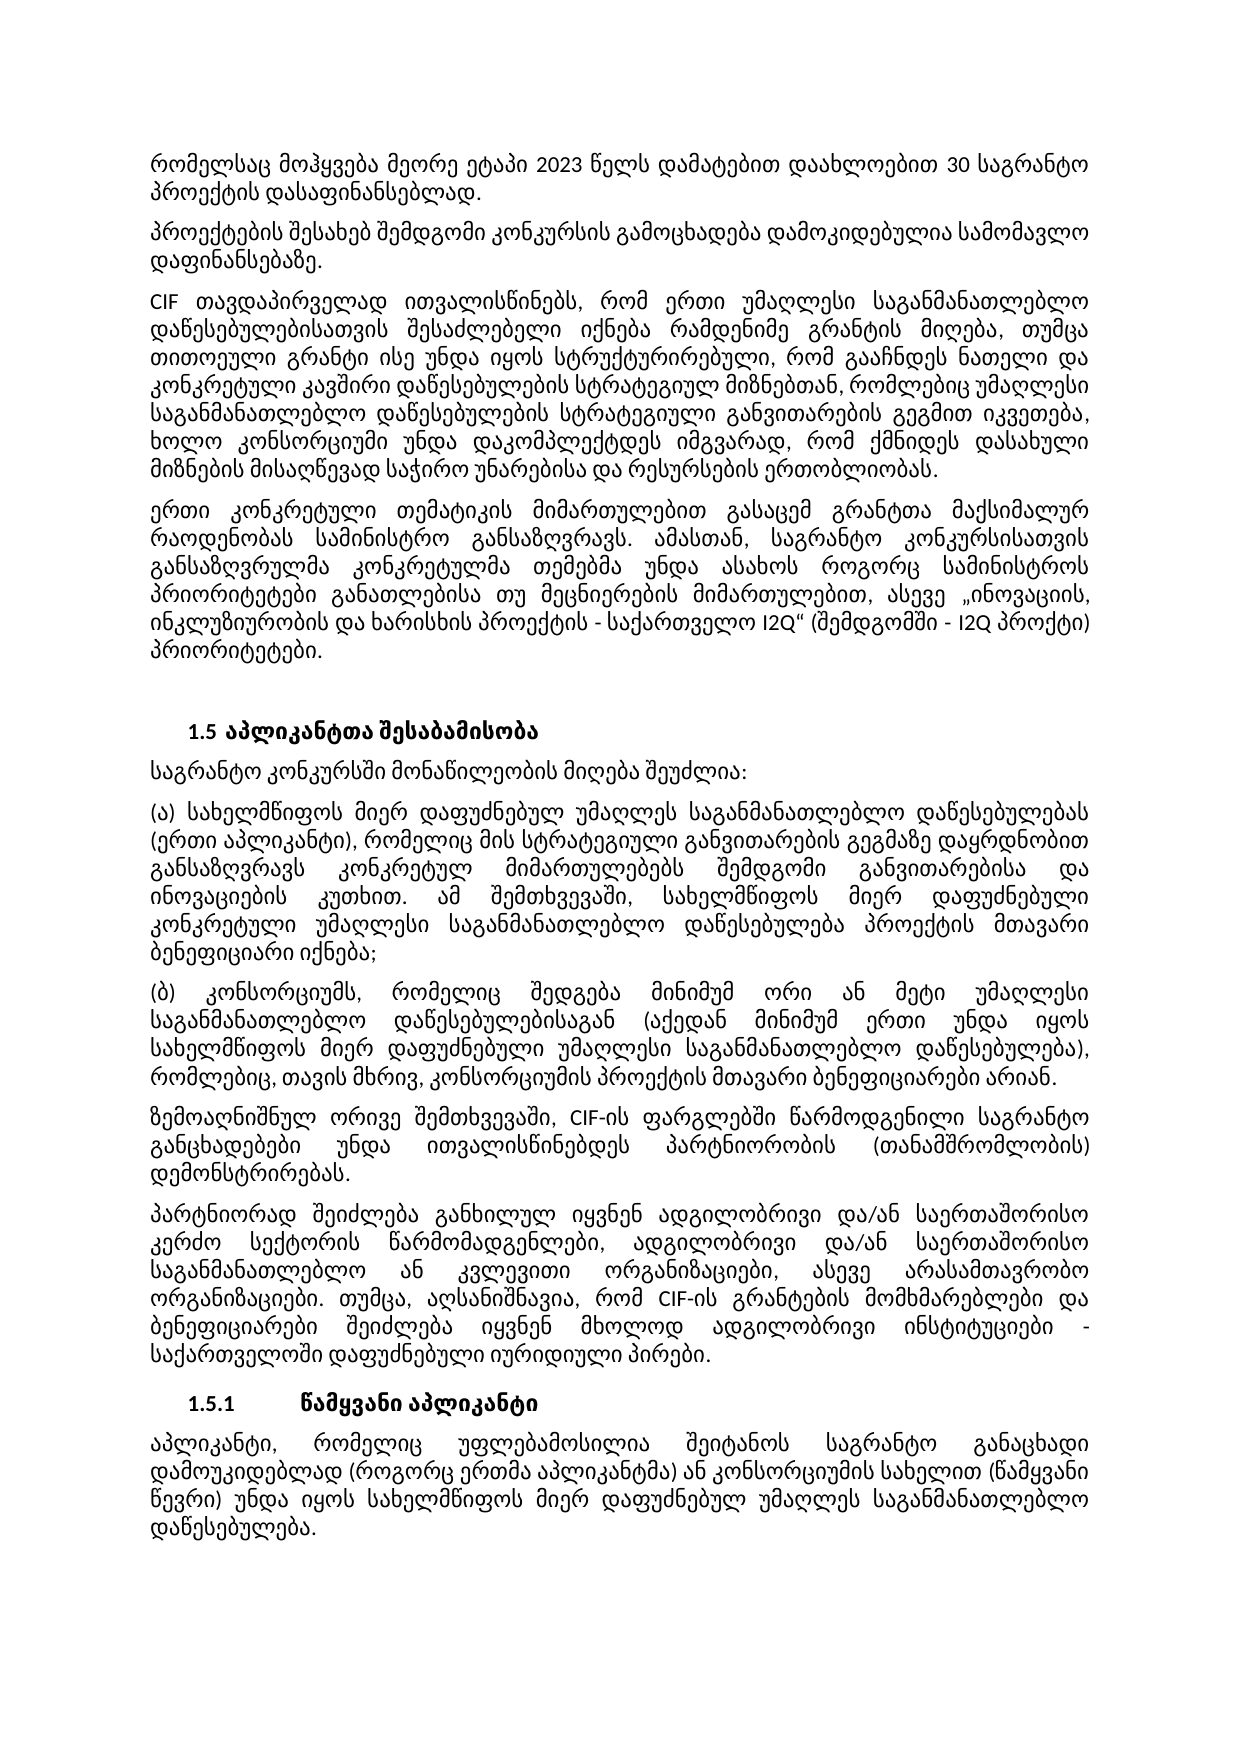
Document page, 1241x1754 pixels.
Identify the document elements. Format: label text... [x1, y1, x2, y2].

text (ბ) კონსორციუმს, რომელიც შედგება მინიმუმ ორი ან მეტი უმაღლესი საგანმანათლებლო დაწესებულებისაგან (აქედან მინიმუმ ერთი უნდა იყოს სახელმწიფოს მიერ დაფუძნებული უმაღლესი საგანმანათლებლო დაწესებულება), რომლებიც, თავის მხრივ, კონსორციუმის პროექტის მთავარი ბენეფიციარები არიან. [150, 978, 1090, 1091]
text (ა) სახელმწიფოს მიერ დაფუძნებულ უმაღლეს საგანმანათლებლო დაწესებულებას (ერთი აპლიკანტი), რომელიც მის სტრატეგიული განვითარების გეგმაზე დაყრდნობით განსაზღვრავს კონკრეტულ მიმართულებებს შემდგომი განვითარებისა და ინოვაციების კუთხით. ამ შემთხვევაში, სახელმწიფოს მიერ დაფუძნებული კონკრეტული უმაღლესი საგანმანათლებლო დაწესებულება პროექტის მთავარი ბენეფიციარი იქნება; [150, 798, 1090, 966]
text პარტნიორად შეიძლება განხილულ იყვნენ ადგილობრივი და/ან საერთაშორისო კერძო სექტორის წარმომადგენლები, ადგილობრივი და/ან საერთაშორისო საგანმანათლებლო ან კვლევითი ორგანიზაციები, ასევე არასამთავრობო ორგანიზაციები. თუმცა, აღსანიშნავია, რომ CIF-ის გრანტების მომხმარებლები და ბენეფიციარები შეიძლება იყვნენ მხოლოდ ადგილობრივი ინსტიტუციები - საქართველოში დაფუძნებული იურიდიული პირები. [150, 1200, 1090, 1368]
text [150, 150, 1090, 206]
text საგრანტო კონკურსში მონაწილეობის მიღება შეუძლია: [150, 757, 1090, 785]
text ზემოაღნიშნულ ორივე შემთხვევაში, CIF-ის ფარგლებში წარმოდგენილი საგრანტო განცხადებები უნდა ითვალისწინებდეს პარტნიორობის (თანამშრომლობის) დემონსტრირებას. [150, 1103, 1090, 1187]
subtitle აპლიკანტთა შესაბამისობა [187, 717, 1090, 745]
text CIF თავდაპირველად ითვალისწინებს, რომ ერთი უმაღლესი საგანმანათლებლო დაწესებულებისათვის შესაძლებელი იქნება რამდენიმე გრანტის მიღება, თუმცა თითოეული გრანტი ისე უნდა იყოს სტრუქტურირებული, რომ გააჩნდეს ნათელი და კონკრეტული კავშირი დაწესებულების სტრატეგიულ მიზნებთან, რომლებიც უმაღლესი საგანმანათლებლო დაწესებულების სტრატეგიული განვითარების გეგმით იკვეთება, ხოლო კონსორციუმი უნდა დაკომპლექტდეს იმგვარად, რომ ქმნიდეს დასახული მიზნების მისაღწევად საჭირო უნარებისა და რესურსების ერთობლიობას. [150, 287, 1090, 483]
text პროექტების შესახებ შემდგომი კონკურსის გამოცხადება დამოკიდებულია სამომავლო დაფინანსებაზე. [150, 218, 1090, 274]
text ერთი კონკრეტული თემატიკის მიმართულებით გასაცემ გრანტთა მაქსიმალურ რაოდენობას სამინისტრო განსაზღვრავს. ამასთან, საგრანტო კონკურსისათვის განსაზღვრულმა კონკრეტულმა თემებმა უნდა ასახოს როგორც სამინისტროს პრიორიტეტები განათლებისა თუ მეცნიერების მიმართულებით, ასევე „ინოვაციის, ინკლუზიურობის და ხარისხის პროექტის - საქართველო I2Q“ (შემდგომში - I2Q პროქტი) პრიორიტეტები. [150, 496, 1090, 664]
subtitle წამყვანი აპლიკანტი [187, 1389, 1090, 1417]
text აპლიკანტი, რომელიც უფლებამოსილია შეიტანოს საგრანტო განაცხადი დამოუკიდებლად (როგორც ერთმა აპლიკანტმა) ან კონსორციუმის სახელით (წამყვანი წევრი) უნდა იყოს სახელმწიფოს მიერ დაფუძნებულ უმაღლეს საგანმანათლებლო დაწესებულება. [150, 1429, 1090, 1541]
